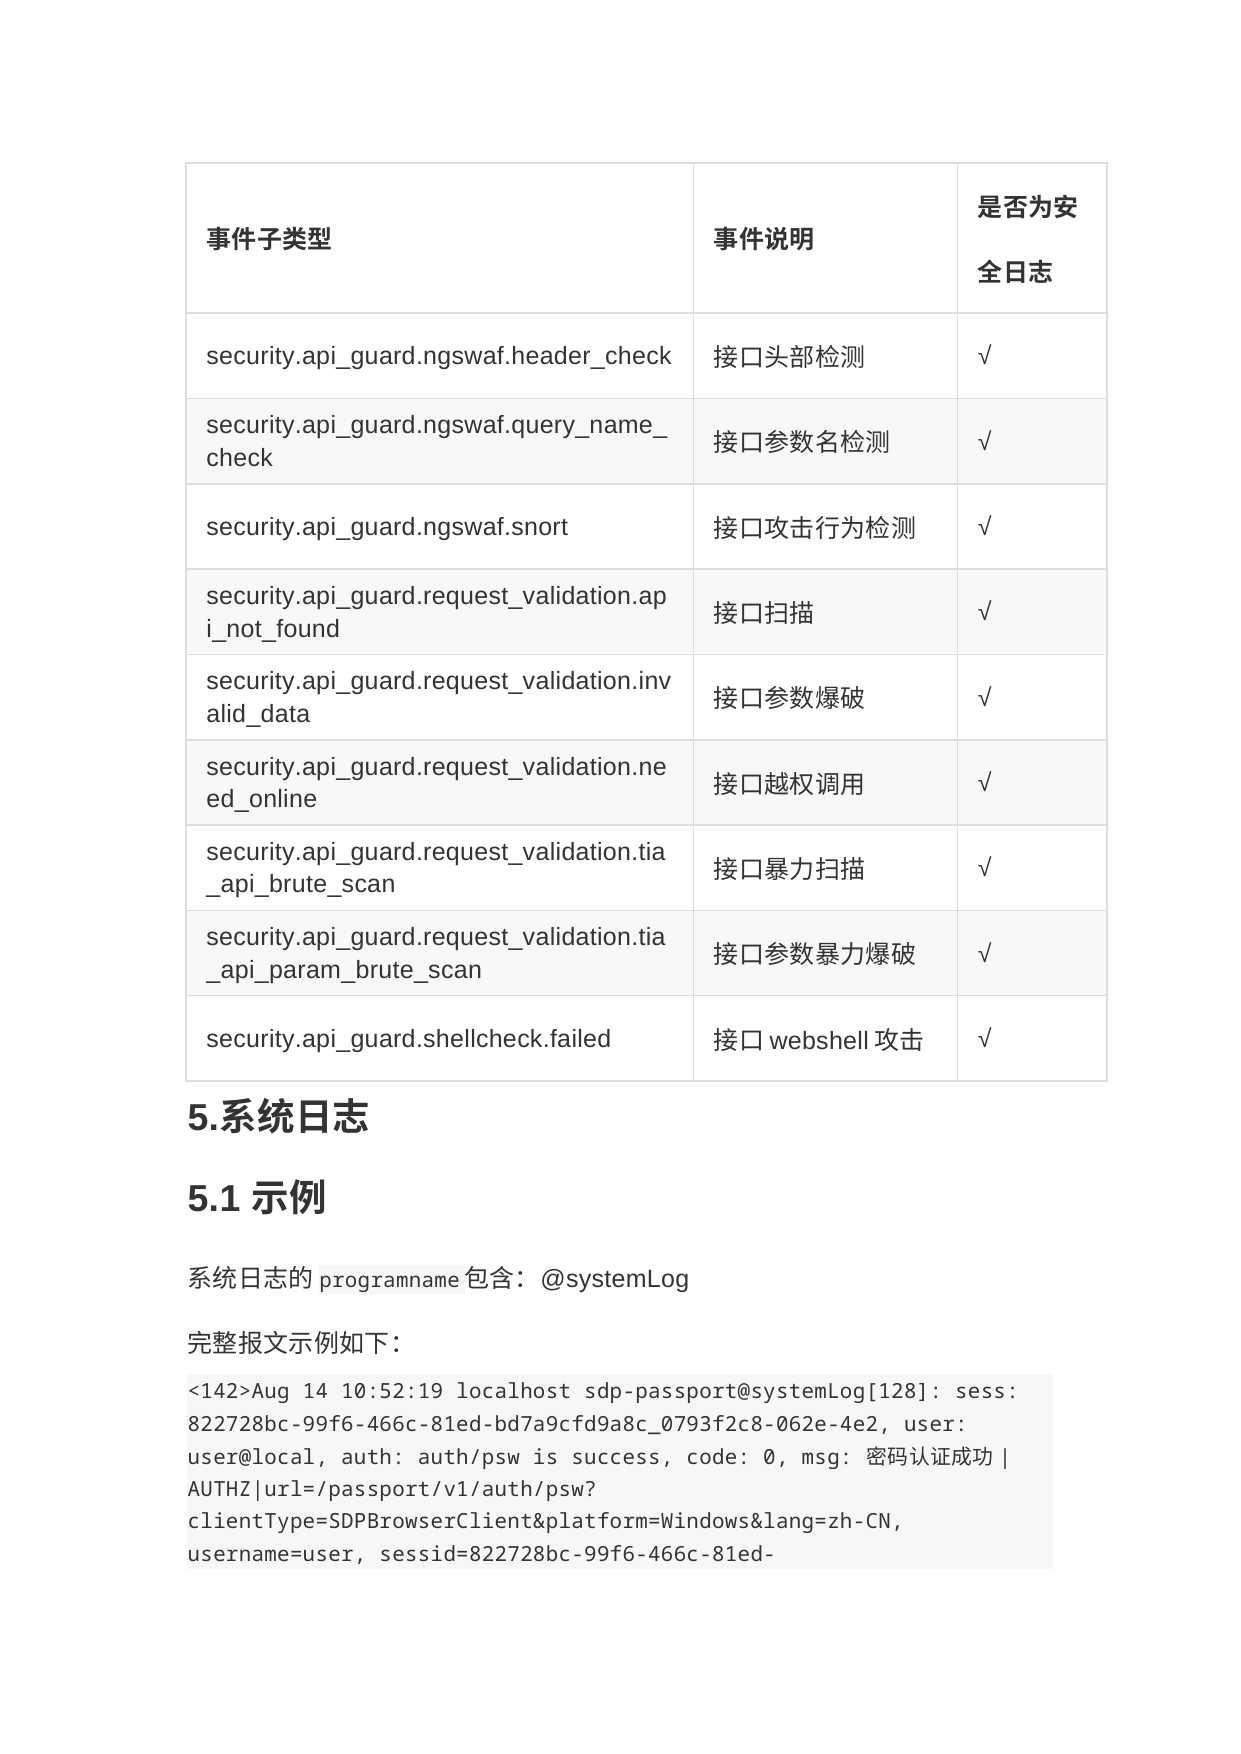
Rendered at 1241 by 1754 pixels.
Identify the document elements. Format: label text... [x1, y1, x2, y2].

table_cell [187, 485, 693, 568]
text 5.系统日志 [187, 1082, 1053, 1147]
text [187, 1374, 1053, 1569]
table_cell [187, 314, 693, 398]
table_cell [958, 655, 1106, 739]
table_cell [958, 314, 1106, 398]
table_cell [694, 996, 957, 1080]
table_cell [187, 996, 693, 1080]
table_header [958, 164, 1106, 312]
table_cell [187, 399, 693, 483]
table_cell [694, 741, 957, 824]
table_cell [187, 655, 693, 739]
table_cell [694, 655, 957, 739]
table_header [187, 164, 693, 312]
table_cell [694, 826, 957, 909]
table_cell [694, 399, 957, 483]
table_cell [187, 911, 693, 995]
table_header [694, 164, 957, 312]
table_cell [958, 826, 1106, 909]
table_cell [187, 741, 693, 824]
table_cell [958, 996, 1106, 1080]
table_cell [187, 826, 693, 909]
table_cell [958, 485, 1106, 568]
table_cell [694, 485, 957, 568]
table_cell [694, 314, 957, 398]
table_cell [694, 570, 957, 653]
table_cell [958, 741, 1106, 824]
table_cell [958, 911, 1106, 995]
text 完整报文示例如下： [187, 1309, 1053, 1374]
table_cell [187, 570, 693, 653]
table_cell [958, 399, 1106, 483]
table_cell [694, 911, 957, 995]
text 系统日志的programname包含：@systemLog [187, 1244, 1053, 1309]
text 5.1 示例 [187, 1163, 1053, 1228]
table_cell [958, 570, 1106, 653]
